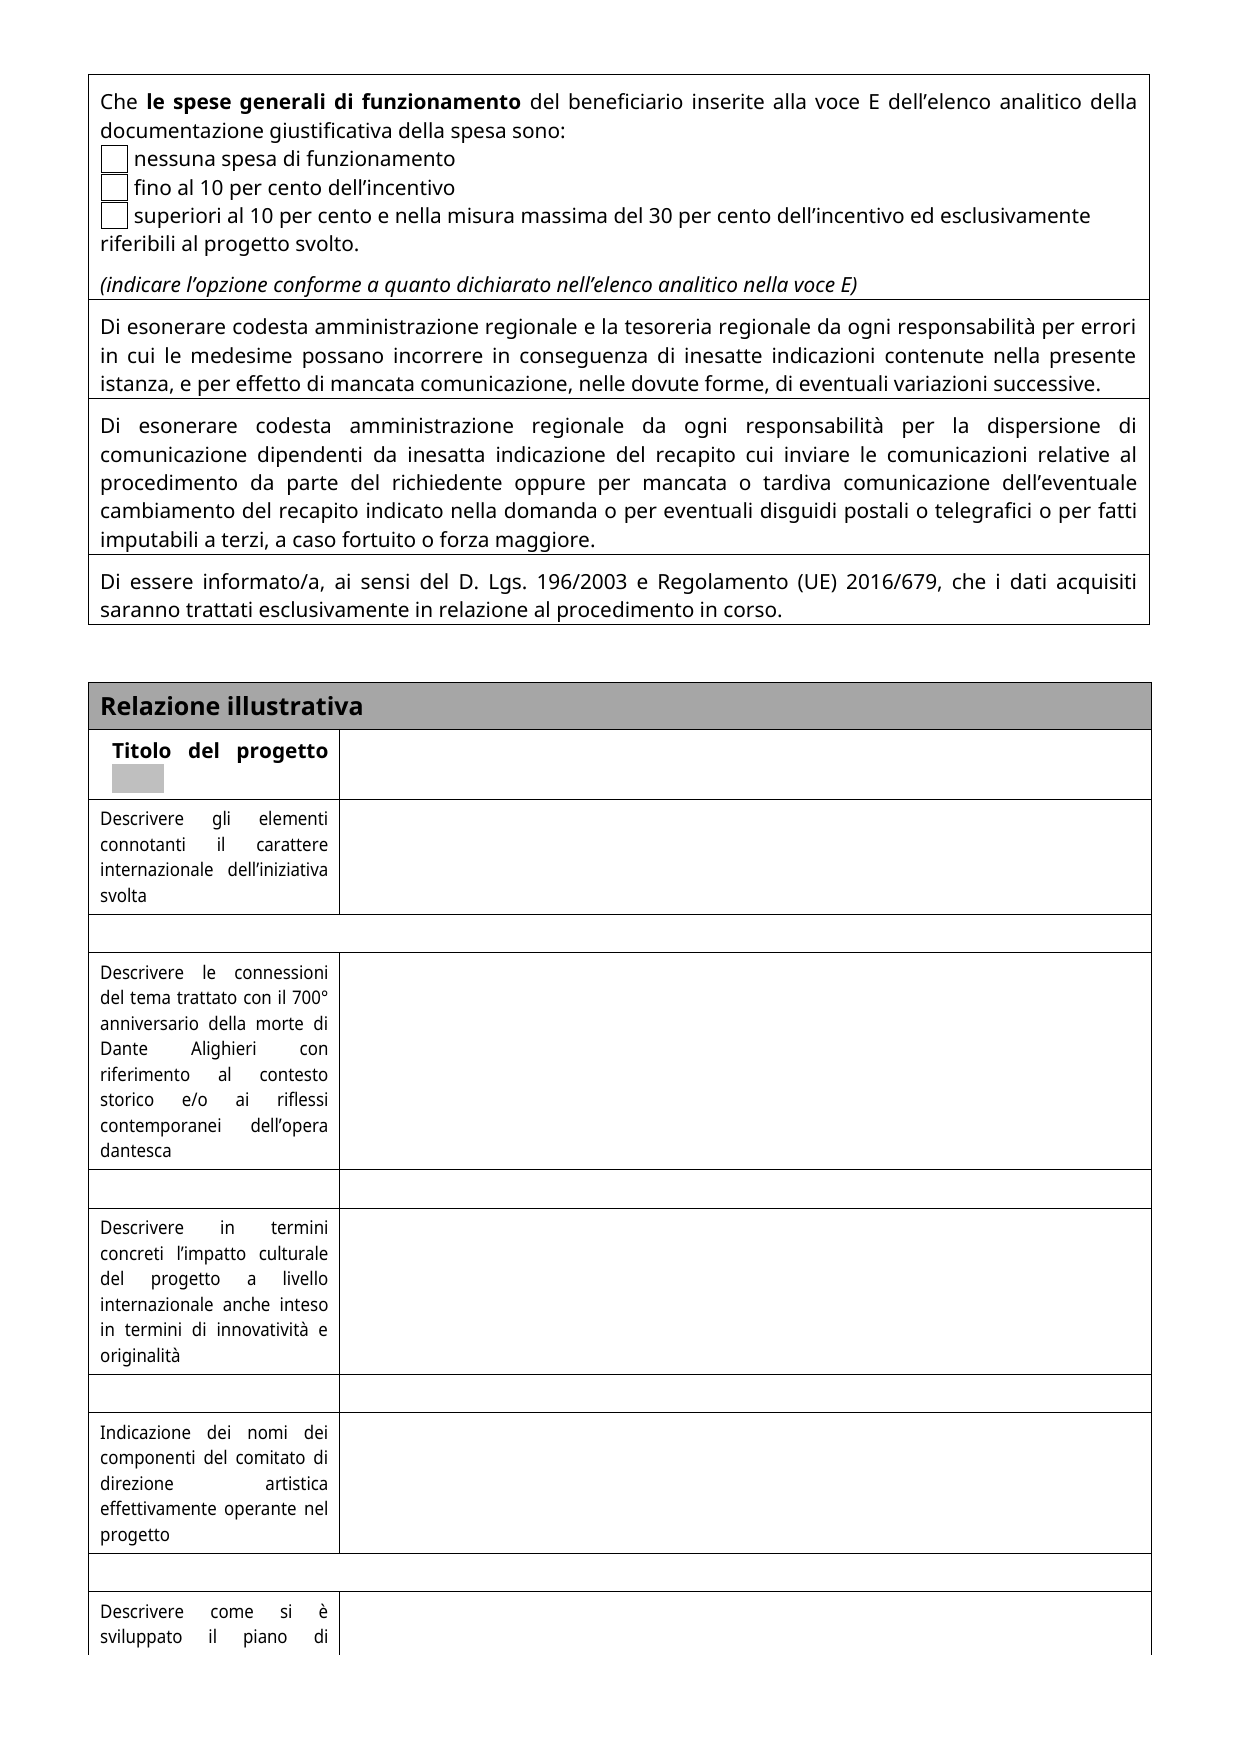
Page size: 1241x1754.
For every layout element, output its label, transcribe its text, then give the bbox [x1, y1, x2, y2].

table_cell [340, 1209, 1151, 1374]
table_cell [89, 1375, 339, 1412]
table_cell [340, 730, 1151, 799]
table_header Relazione illustrativa [89, 683, 1151, 729]
table_cell [340, 1413, 1151, 1553]
table_cell Indicazione dei nomi dei componenti del comitato di direzione artistica effettivamente operante nel progetto [89, 1413, 339, 1553]
table_cell [340, 953, 1151, 1169]
table_cell [89, 1554, 1151, 1591]
table_cell Di essere informato/a, ai sensi del D. Lgs. 196/2003 e Regolamento (UE) 2016/679, che i dati acquisiti saranno trattati esclusivamente in relazione al procedimento in corso. [89, 555, 1149, 624]
table_cell Di esonerare codesta amministrazione regionale e la tesoreria regionale da ogni responsabilità per errori in cui le medesime possano incorrere in conseguenza di inesatte indicazioni contenute nella presente istanza, e per effetto di mancata comunicazione, nelle dovute forme, di eventuali variazioni successive. [89, 300, 1149, 398]
table_cell Titolo del progetto [89, 730, 339, 799]
table_cell [89, 1170, 339, 1208]
table_cell [340, 800, 1151, 914]
table_cell Di esonerare codesta amministrazione regionale da ogni responsabilità per la dispersione di comunicazione dipendenti da inesatta indicazione del recapito cui inviare le comunicazioni relative al procedimento da parte del richiedente oppure per mancata o tardiva comunicazione dell’eventuale cambiamento del recapito indicato nella domanda o per eventuali disguidi postali o telegrafici o per fatti imputabili a terzi, a caso fortuito o forza maggiore. [89, 399, 1149, 553]
table_cell [340, 1170, 1151, 1208]
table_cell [89, 1592, 339, 1655]
table_cell Descrivere le connessioni del tema trattato con il 700° anniversario della morte di Dante Alighieri con riferimento al contesto storico e/o ai riflessi contemporanei dell’opera dantesca [89, 953, 339, 1169]
table_cell Descrivere gli elementi connotanti il carattere internazionale dell’iniziativa svolta [89, 800, 339, 914]
table_cell Descrivere in termini concreti l’impatto culturale del progetto a livello internazionale anche inteso in termini di innovatività e originalità [89, 1209, 339, 1374]
table_cell [340, 1592, 1151, 1655]
table_cell [89, 915, 1151, 952]
table_cell Che le spese generali di funzionamento del beneficiario inserite alla voce E dell’elenco analitico della documentazione giustificativa della spesa sono: nessuna spesa di funzionamento fino al 10 per cento dell’incentivo superiori al 10 per cento e nella misura massima del 30 per cento dell’incentivo ed esclusivamente riferibili al progetto svolto. (indicare l’opzione conforme a quanto dichiarato nell’elenco analitico nella voce E) [89, 75, 1149, 299]
table_cell [340, 1375, 1151, 1412]
